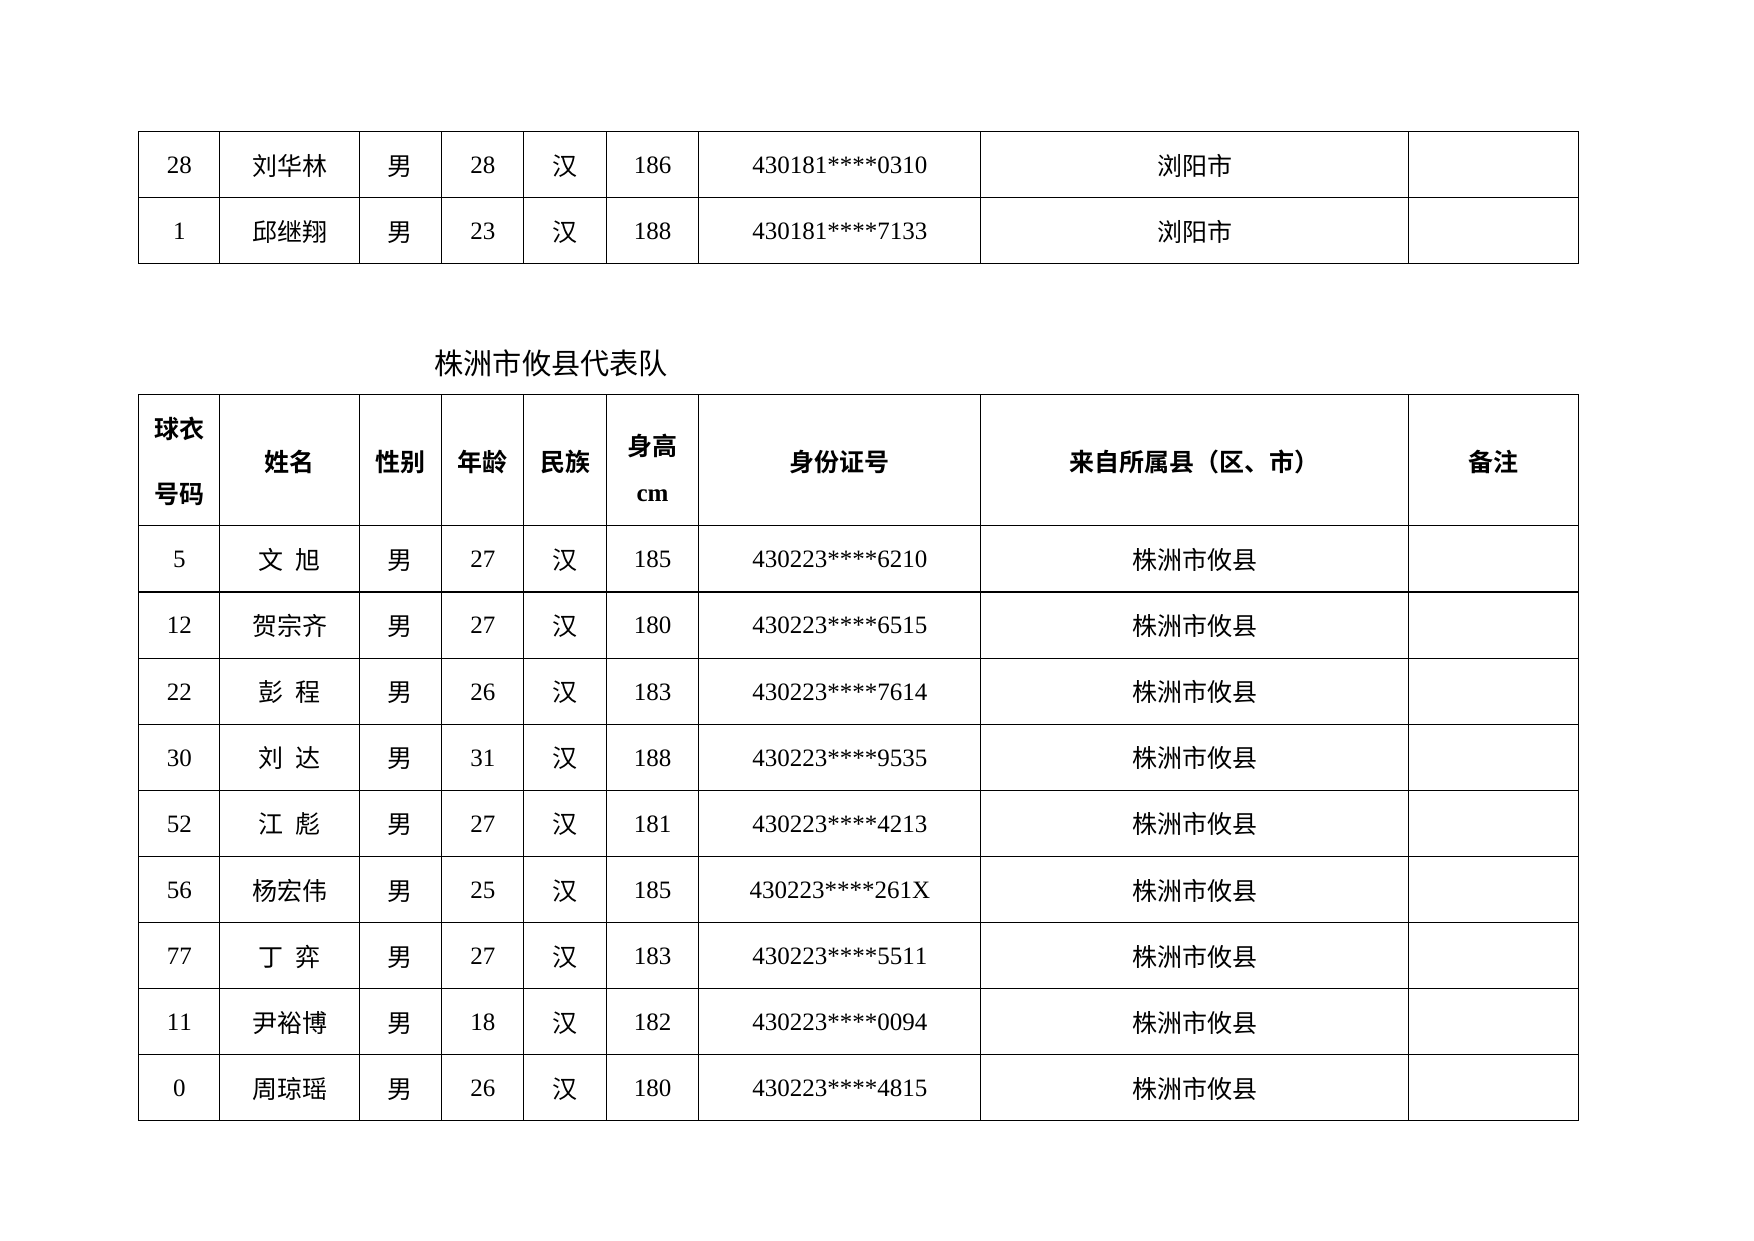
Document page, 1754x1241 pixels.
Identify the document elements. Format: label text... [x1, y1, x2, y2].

table_cell 文 旭 [220, 526, 359, 591]
table_cell 邱继翔 [220, 198, 359, 263]
table_cell 株洲市攸县 [981, 791, 1408, 856]
table_cell 浏阳市 [981, 198, 1408, 263]
table_cell [1409, 198, 1578, 263]
title 株洲市攸县代表队 [150, 329, 1604, 394]
table_cell 30 [139, 725, 219, 789]
table_cell 江 彪 [220, 791, 359, 856]
table_cell 22 [139, 659, 219, 723]
table_cell 男 [360, 526, 441, 591]
table_cell 26 [442, 1055, 523, 1120]
table_header 备注 [1409, 395, 1578, 525]
table_cell [1409, 1055, 1578, 1120]
table_cell 汉 [524, 791, 606, 856]
table_cell 185 [607, 857, 698, 922]
table_cell 23 [442, 198, 523, 263]
table_cell 11 [139, 989, 219, 1054]
table_cell 77 [139, 923, 219, 988]
table_cell 株洲市攸县 [981, 725, 1408, 789]
table_cell 汉 [524, 132, 606, 197]
table_cell 430223****4815 [699, 1055, 980, 1120]
table_cell 男 [360, 1055, 441, 1120]
table_header 姓名 [220, 395, 359, 525]
table_cell 181 [607, 791, 698, 856]
table_cell 刘 达 [220, 725, 359, 789]
table_header 年龄 [442, 395, 523, 525]
table_cell 5 [139, 526, 219, 591]
table_cell 180 [607, 1055, 698, 1120]
table_cell 丁 弈 [220, 923, 359, 988]
table_cell 185 [607, 526, 698, 591]
table_cell 株洲市攸县 [981, 659, 1408, 723]
table_cell 188 [607, 725, 698, 789]
table_cell 430223****6210 [699, 526, 980, 591]
table_cell 12 [139, 593, 219, 657]
table_cell 183 [607, 659, 698, 723]
table_cell 汉 [524, 923, 606, 988]
table_cell 183 [607, 923, 698, 988]
table_cell [1409, 989, 1578, 1054]
table_cell 430223****9535 [699, 725, 980, 789]
table_cell 27 [442, 593, 523, 657]
table_cell [1409, 923, 1578, 988]
table_header 身份证号 [699, 395, 980, 525]
table_cell 182 [607, 989, 698, 1054]
table_header 民族 [524, 395, 606, 525]
table_cell 彭 程 [220, 659, 359, 723]
table_cell 汉 [524, 198, 606, 263]
table_cell 杨宏伟 [220, 857, 359, 922]
table_cell 尹裕博 [220, 989, 359, 1054]
table_header 性别 [360, 395, 441, 525]
table_cell 430223****4213 [699, 791, 980, 856]
table_cell 周琼瑶 [220, 1055, 359, 1120]
table_cell 汉 [524, 659, 606, 723]
table_cell [1409, 857, 1578, 922]
table_cell 株洲市攸县 [981, 857, 1408, 922]
table_cell 男 [360, 989, 441, 1054]
table_cell 男 [360, 857, 441, 922]
table_cell 株洲市攸县 [981, 1055, 1408, 1120]
table_cell 汉 [524, 989, 606, 1054]
table_cell 男 [360, 198, 441, 263]
table_cell 186 [607, 132, 698, 197]
table_cell 男 [360, 791, 441, 856]
table_cell 贺宗齐 [220, 593, 359, 657]
table_cell 27 [442, 923, 523, 988]
table_cell 刘华林 [220, 132, 359, 197]
table_cell 男 [360, 659, 441, 723]
table_cell 430223****261X [699, 857, 980, 922]
table_cell 株洲市攸县 [981, 923, 1408, 988]
table_cell [1409, 132, 1578, 197]
table_cell 56 [139, 857, 219, 922]
table_cell 男 [360, 593, 441, 657]
table_header 来自所属县（区、市） [981, 395, 1408, 525]
table_cell 430181****0310 [699, 132, 980, 197]
table_cell 男 [360, 725, 441, 789]
table_cell 25 [442, 857, 523, 922]
table_cell 28 [442, 132, 523, 197]
table_cell 430223****5511 [699, 923, 980, 988]
table_cell 28 [139, 132, 219, 197]
table_cell [1409, 593, 1578, 657]
table_cell [1409, 526, 1578, 591]
table_cell 26 [442, 659, 523, 723]
table_cell 汉 [524, 857, 606, 922]
table_cell 27 [442, 526, 523, 591]
table_cell 430223****6515 [699, 593, 980, 657]
table_header 球衣 号码 [139, 395, 219, 525]
table_cell 31 [442, 725, 523, 789]
table_cell [1409, 725, 1578, 789]
table_cell 汉 [524, 526, 606, 591]
table_cell 男 [360, 132, 441, 197]
table_cell 430181****7133 [699, 198, 980, 263]
table_cell 27 [442, 791, 523, 856]
table_cell [1409, 791, 1578, 856]
table_cell 430223****7614 [699, 659, 980, 723]
table_cell 株洲市攸县 [981, 526, 1408, 591]
table_cell 430223****0094 [699, 989, 980, 1054]
table_cell 18 [442, 989, 523, 1054]
table_cell 男 [360, 923, 441, 988]
table_cell 株洲市攸县 [981, 989, 1408, 1054]
table_cell 汉 [524, 1055, 606, 1120]
table_cell 汉 [524, 593, 606, 657]
table_cell 52 [139, 791, 219, 856]
table_cell 浏阳市 [981, 132, 1408, 197]
table_cell 汉 [524, 725, 606, 789]
table_cell 1 [139, 198, 219, 263]
table_cell 株洲市攸县 [981, 593, 1408, 657]
table_header 身高 cm [607, 395, 698, 525]
table_cell [1409, 659, 1578, 723]
table_cell 0 [139, 1055, 219, 1120]
table_cell 180 [607, 593, 698, 657]
table_cell 188 [607, 198, 698, 263]
